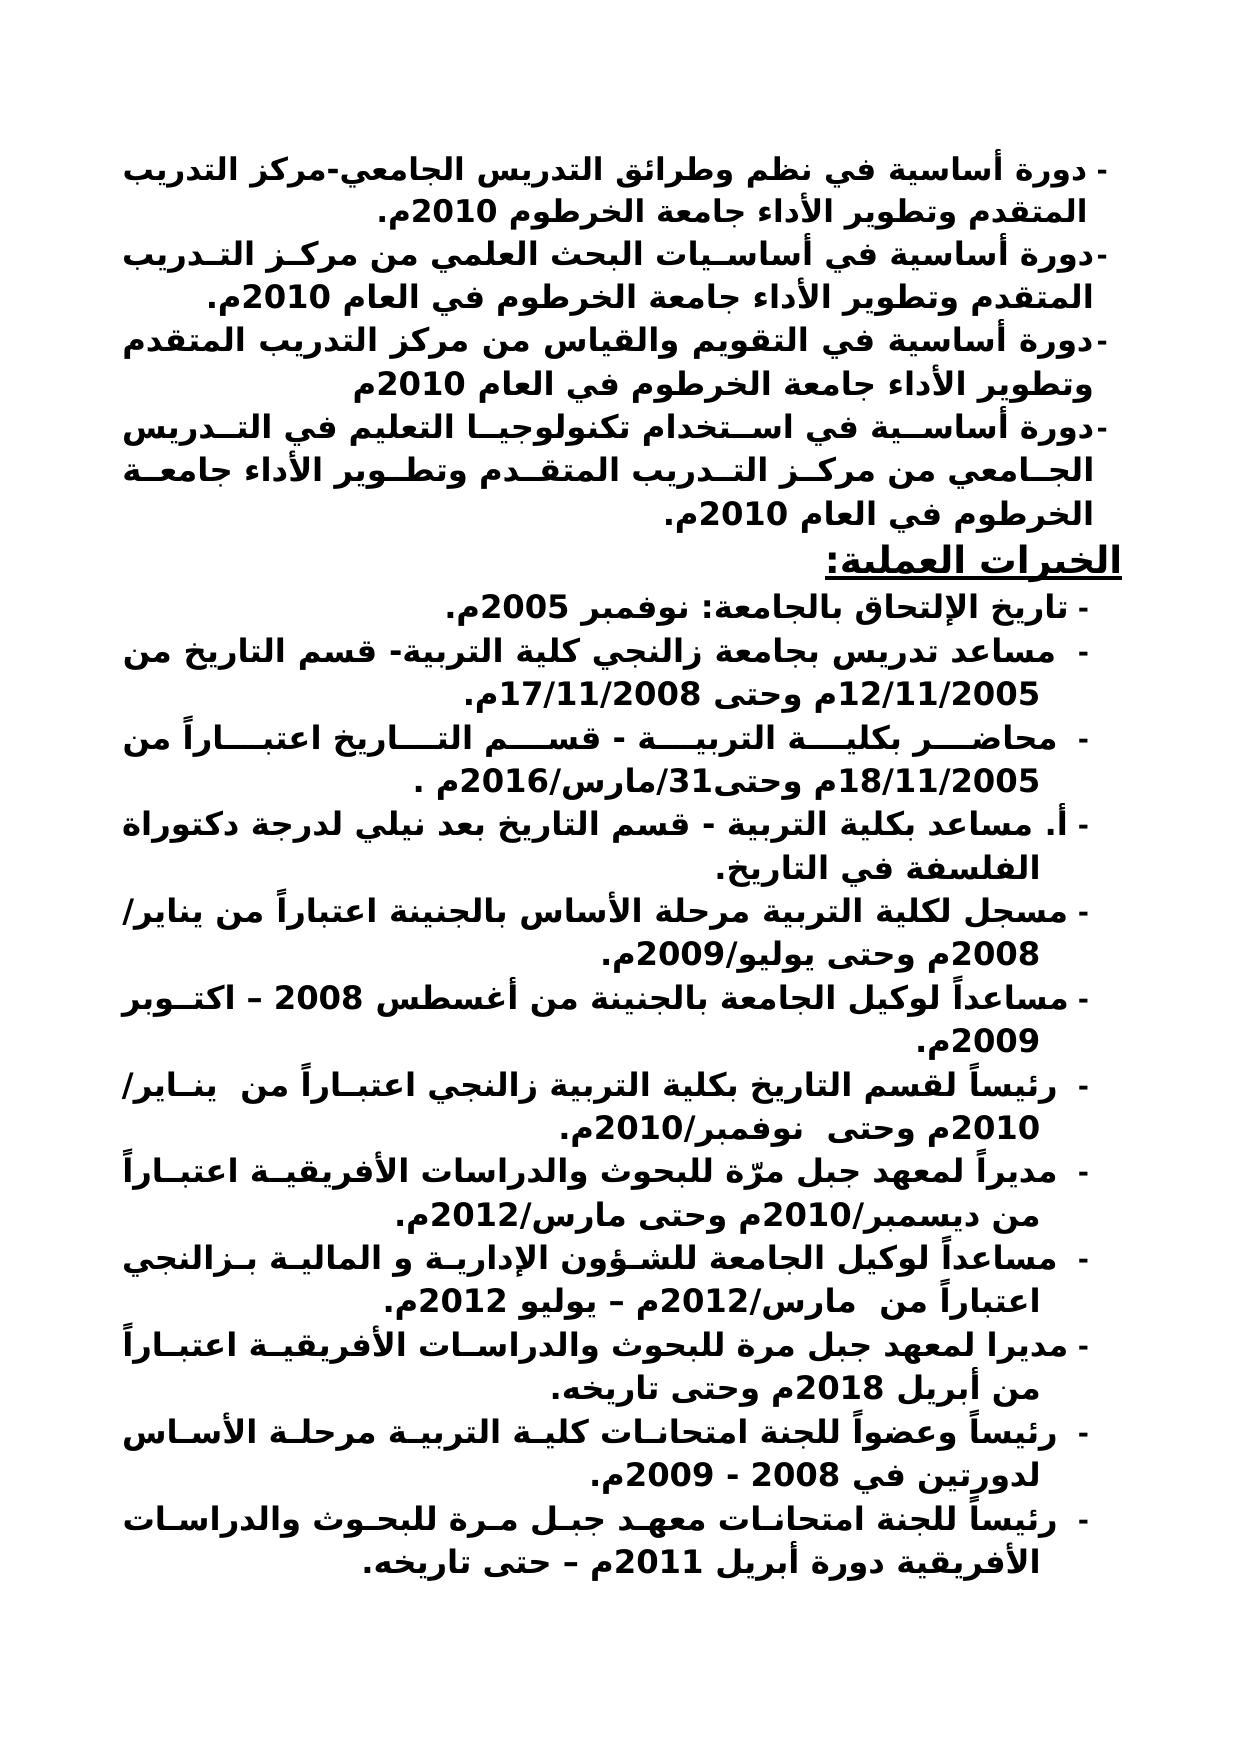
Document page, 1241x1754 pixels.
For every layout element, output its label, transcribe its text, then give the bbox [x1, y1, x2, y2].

list مساعداً لوكيل الجامعة بالجنينة من أغسطس 2008 – اكتوبر 2009م. [122, 979, 1078, 1060]
list محاضر بكلية التربية - قسم التاريخ اعتباراً من 18/11/2005م وحتى31/مارس/2016م . [122, 719, 1078, 800]
list رئيساً لقسم التاريخ بكلية التربية زالنجي اعتباراً من يناير/2010م وحتى نوفمبر/2010م. [122, 1066, 1078, 1147]
list مساعد تدريس بجامعة زالنجي كلية التربية- قسم التاريخ من 12/11/2005م وحتى 17/11/2008م. [122, 632, 1078, 713]
text الخبرات العملية: [122, 538, 1122, 582]
list رئيساً وعضواً للجنة امتحانات كلية التربية مرحلة الأساس لدورتين في 2008 - 2009م. [122, 1413, 1078, 1494]
list مديراً لمعهد جبل مرّة للبحوث والدراسات الأفريقية اعتباراً من ديسمبر/2010م وحتى مارس/2012م. [122, 1153, 1078, 1234]
list دورة أساسية في التقويم والقياس من مركز التدريب المتقدم وتطوير الأداء جامعة الخرطوم في العام 2010م [122, 322, 1097, 403]
list رئيساً للجنة امتحانات معهد جبل مرة للبحوث والدراسات الأفريقية دورة أبريل 2011م – حتى تاريخه. [122, 1500, 1078, 1581]
list تاريخ الإلتحاق بالجامعة: نوفمبر 2005م. [122, 588, 1078, 626]
list مساعداً لوكيل الجامعة للشؤون الإدارية و المالية بزالنجي اعتباراً من مارس/2012م – يوليو 2012م. [122, 1239, 1078, 1321]
list دورة أساسية في نظم وطرائق التدريس الجامعي-مركز التدريب المتقدم وتطوير الأداء جامعة الخرطوم 2010م. [122, 150, 1097, 229]
list مسجل لكلية التربية مرحلة الأساس بالجنينة اعتباراً من يناير/2008م وحتى يوليو/2009م. [122, 892, 1078, 973]
list دورة أساسية في استخدام تكنولوجيا التعليم في التدريس الجامعي من مركز التدريب المتقدم وتطوير الأداء جامعة الخرطوم في العام 2010م. [122, 408, 1097, 533]
list مديرا لمعهد جبل مرة للبحوث والدراسات الأفريقية اعتباراً من أبريل 2018م وحتى تاريخه. [122, 1326, 1078, 1407]
list أ. مساعد بكلية التربية - قسم التاريخ بعد نيلي لدرجة دكتوراة الفلسفة في التاريخ. [122, 806, 1078, 887]
list دورة أساسية في أساسيات البحث العلمي من مركز التدريب المتقدم وتطوير الأداء جامعة الخرطوم في العام 2010م. [122, 235, 1097, 316]
